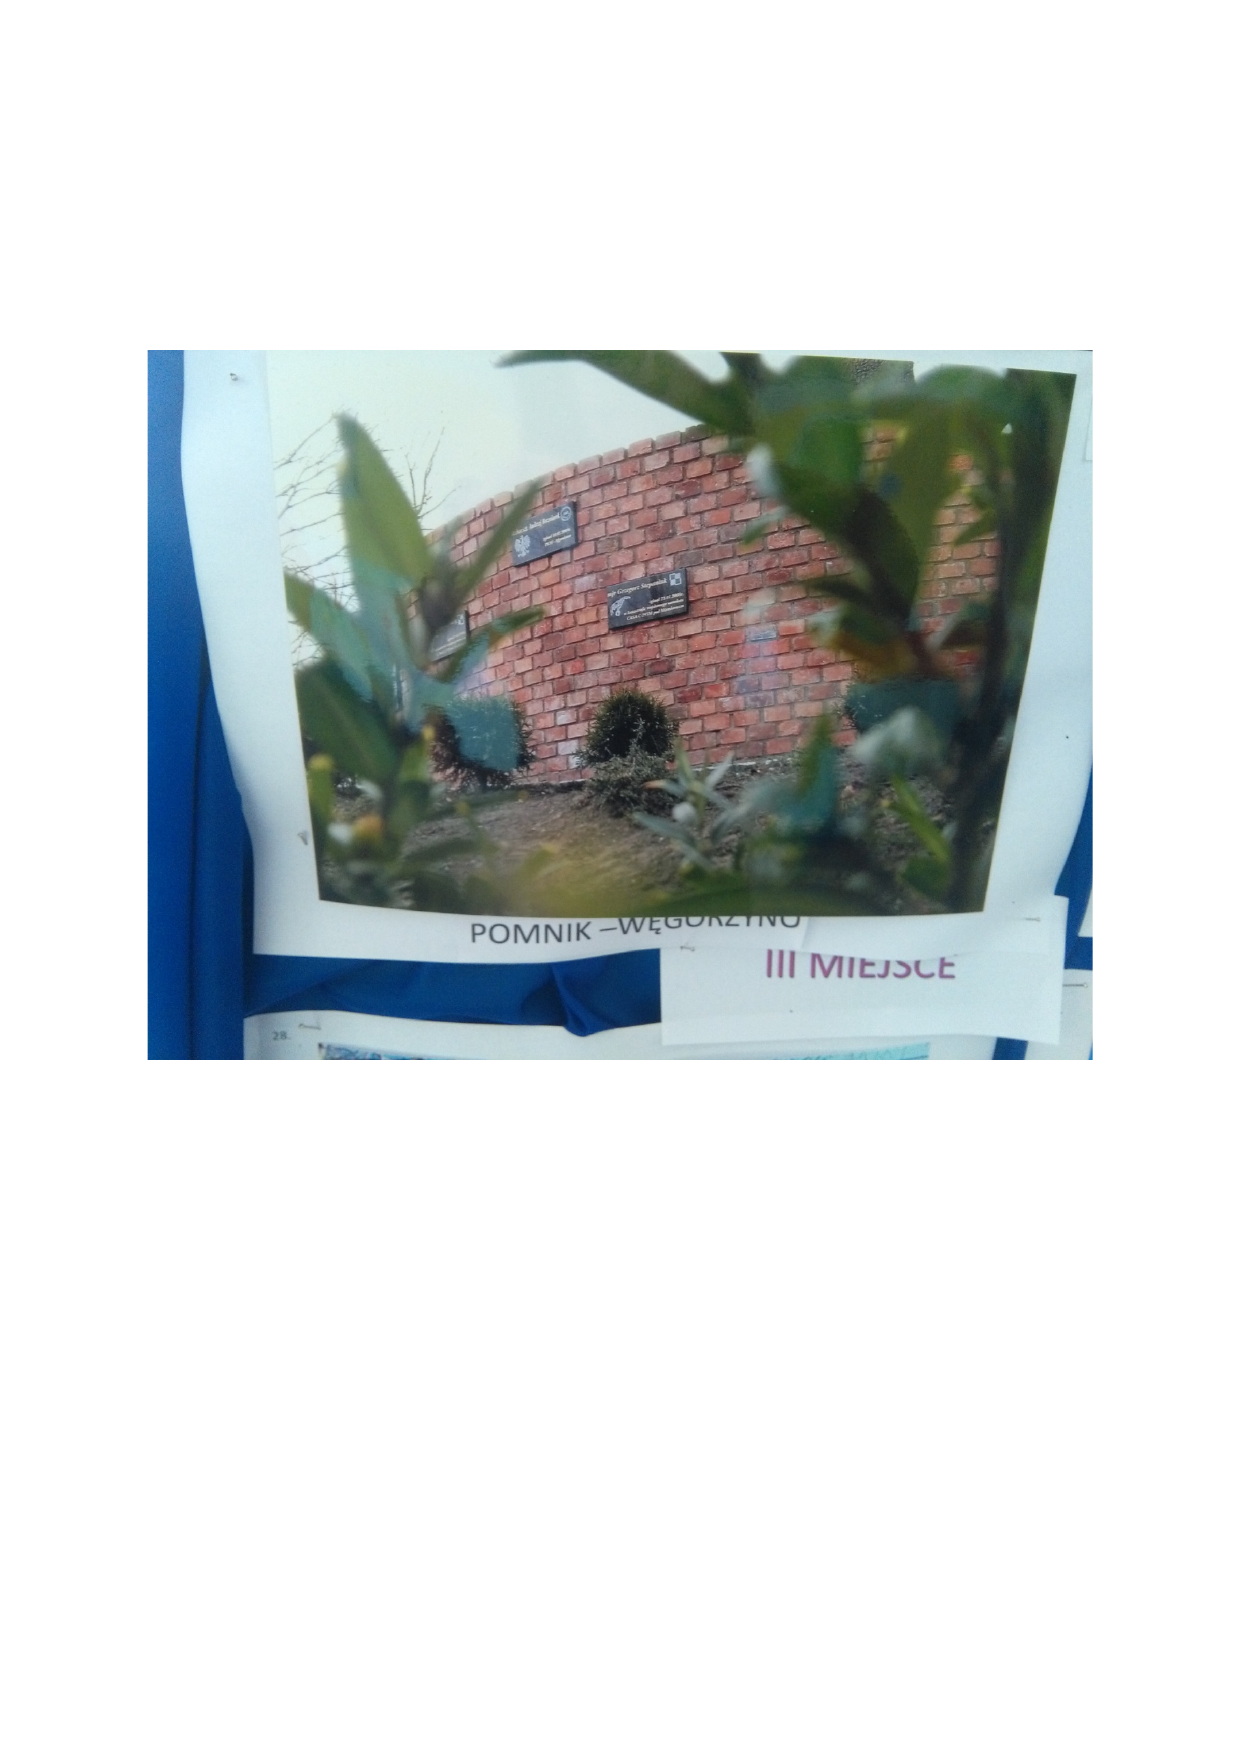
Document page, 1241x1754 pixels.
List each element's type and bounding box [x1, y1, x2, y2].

picture [147, 350, 1093, 1060]
